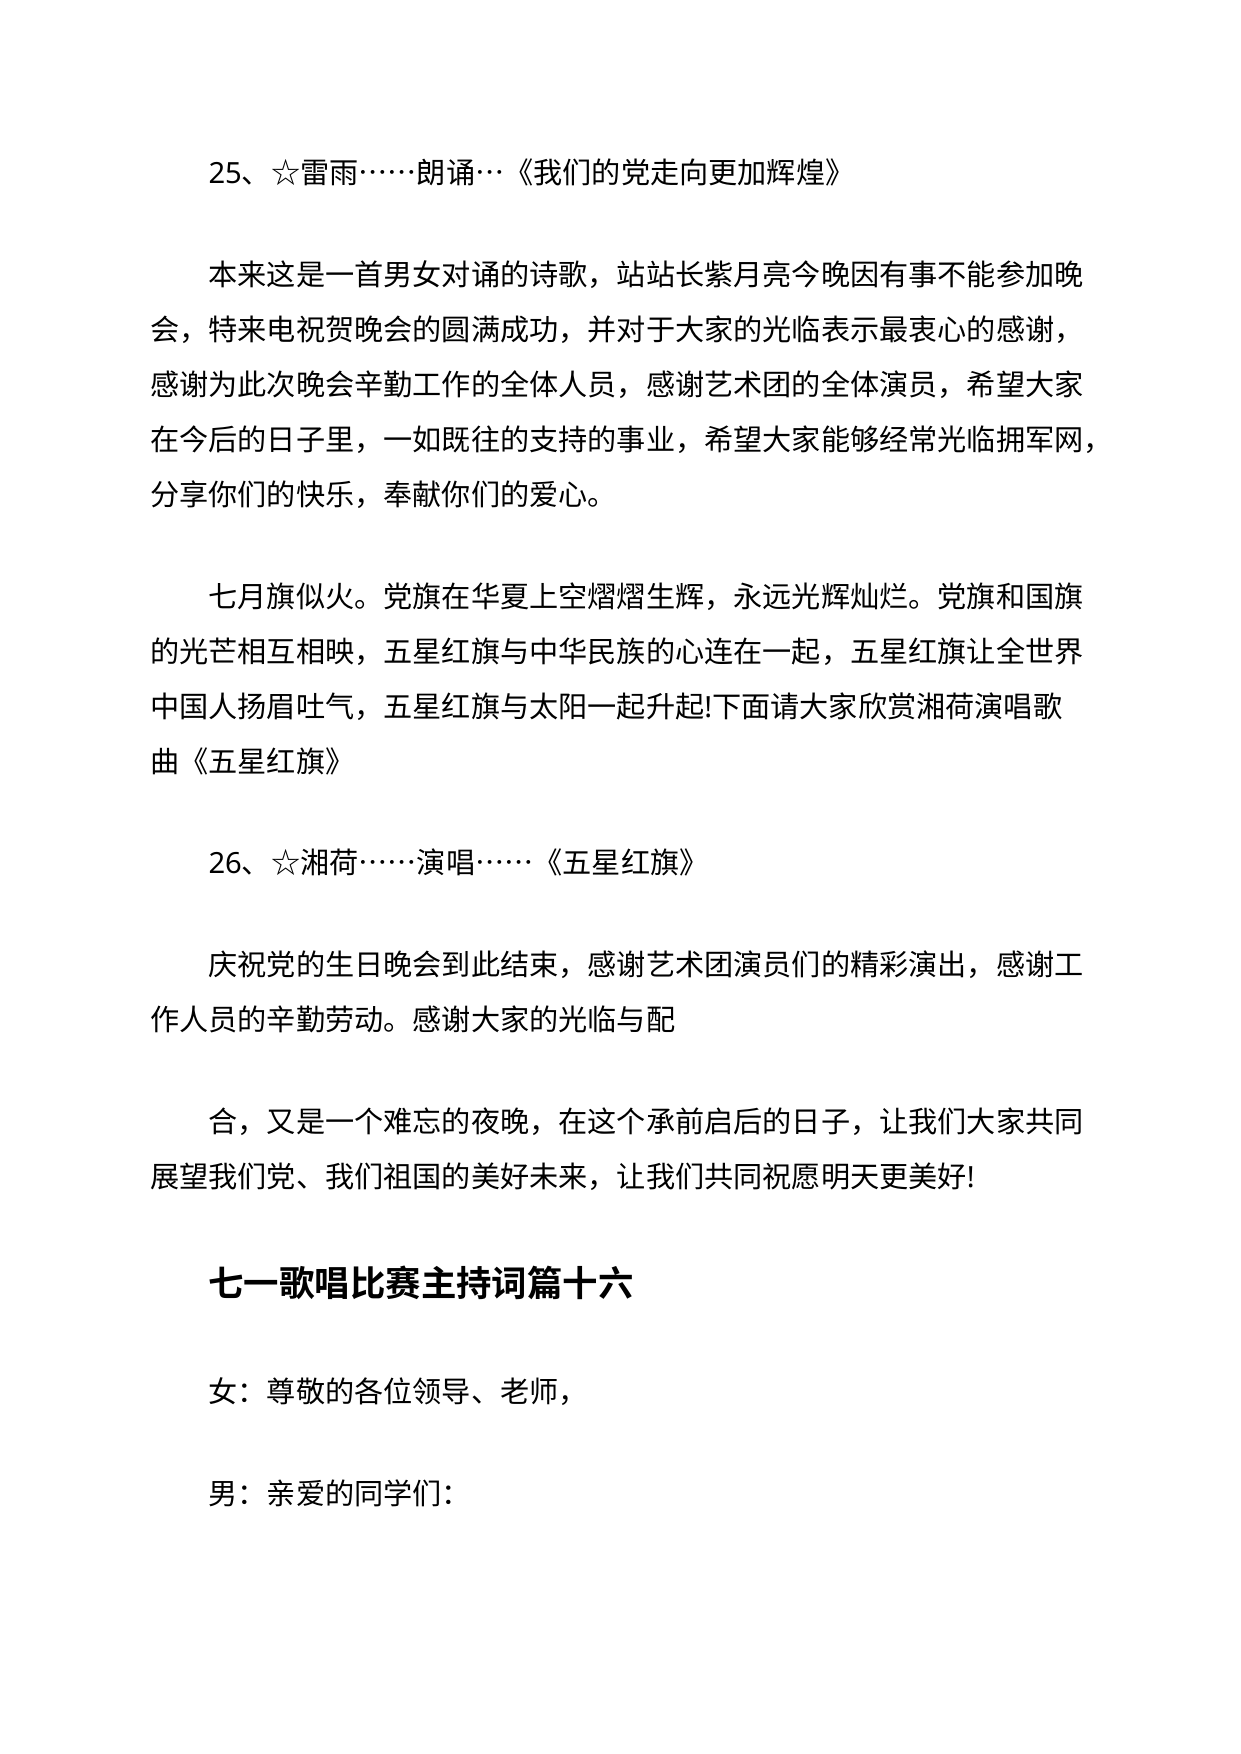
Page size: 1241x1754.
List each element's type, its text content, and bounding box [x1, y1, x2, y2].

text 26、☆湘荷……演唱……《五星红旗》 [150, 840, 1090, 882]
text 本来这是一首男女对诵的诗歌，站站长紫月亮今晚因有事不能参加晚会，特来电祝贺晚会的圆满成功，并对于大家的光临表示最衷心的感谢，感谢为此次晚会辛勤工作的全体人员，感谢艺术团的全体演员，希望大家在今后的日子里，一如既往的支持的事业，希望大家能够经常光临拥军网，分享你们的快乐，奉献你们的爱心。 [150, 252, 1090, 514]
text 女：尊敬的各位领导、老师， [150, 1369, 1090, 1411]
text 男：亲爱的同学们： [150, 1471, 1090, 1513]
text 25、☆雷雨……朗诵…《我们的党走向更加辉煌》 [150, 150, 1090, 192]
text 七一歌唱比赛主持词篇十六 [150, 1255, 1090, 1307]
text 合，又是一个难忘的夜晚，在这个承前启后的日子，让我们大家共同展望我们党、我们祖国的美好未来，让我们共同祝愿明天更美好! [150, 1098, 1090, 1196]
text 庆祝党的生日晚会到此结束，感谢艺术团演员们的精彩演出，感谢工作人员的辛勤劳动。感谢大家的光临与配 [150, 942, 1090, 1039]
text 七月旗似火。党旗在华夏上空熠熠生辉，永远光辉灿烂。党旗和国旗的光芒相互相映，五星红旗与中华民族的心连在一起，五星红旗让全世界中国人扬眉吐气，五星红旗与太阳一起升起!下面请大家欣赏湘荷演唱歌曲《五星红旗》 [150, 573, 1090, 780]
